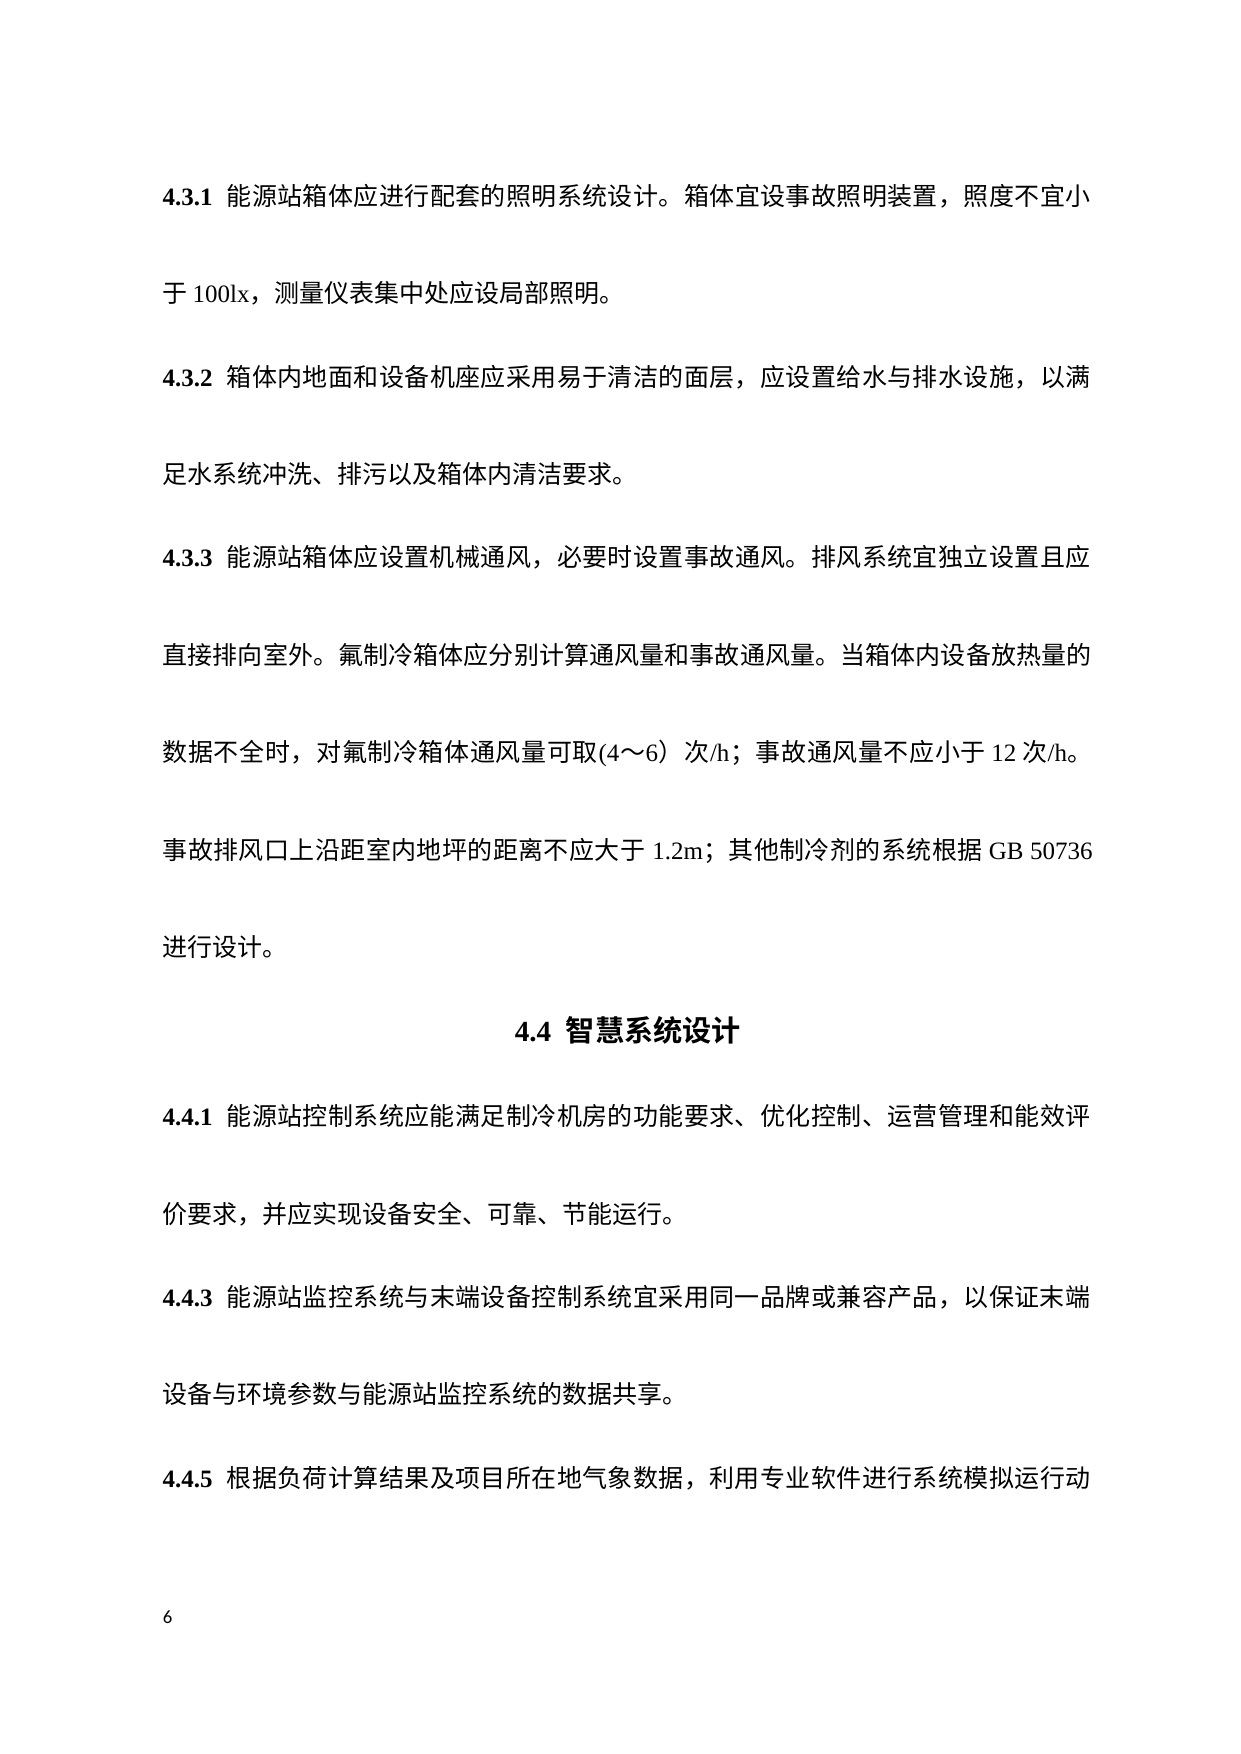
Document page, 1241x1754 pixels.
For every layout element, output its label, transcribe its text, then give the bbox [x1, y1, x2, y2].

text 4.4.1 能源站控制系统应能满足制冷机房的功能要求、优化控制、运营管理和能效评价要求，并应实现设备安全、可靠、节能运行。 [162, 1082, 1093, 1245]
text 4.3.3 能源站箱体应设置机械通风，必要时设置事故通风。排风系统宜独立设置且应直接排向室外。氟制冷箱体应分别计算通风量和事故通风量。当箱体内设备放热量的数据不全时，对氟制冷箱体通风量可取(4～6）次/h；事故通风量不应小于12次/h。事故排风口上沿距室内地坪的距离不应大于1.2m；其他制冷剂的系统根据GB 50736进行设计。 [162, 523, 1093, 978]
text 4.3.1 能源站箱体应进行配套的照明系统设计。箱体宜设事故照明装置，照度不宜小于100lx，测量仪表集中处应设局部照明。 [162, 162, 1093, 324]
text 4.3.2 箱体内地面和设备机座应采用易于清洁的面层，应设置给水与排水设施，以满足水系统冲洗、排污以及箱体内清洁要求。 [162, 343, 1093, 505]
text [162, 1444, 1093, 1509]
text 4.4.3 能源站监控系统与末端设备控制系统宜采用同一品牌或兼容产品，以保证末端设备与环境参数与能源站监控系统的数据共享。 [162, 1263, 1093, 1426]
text 4.4 智慧系统设计 [162, 996, 1093, 1061]
